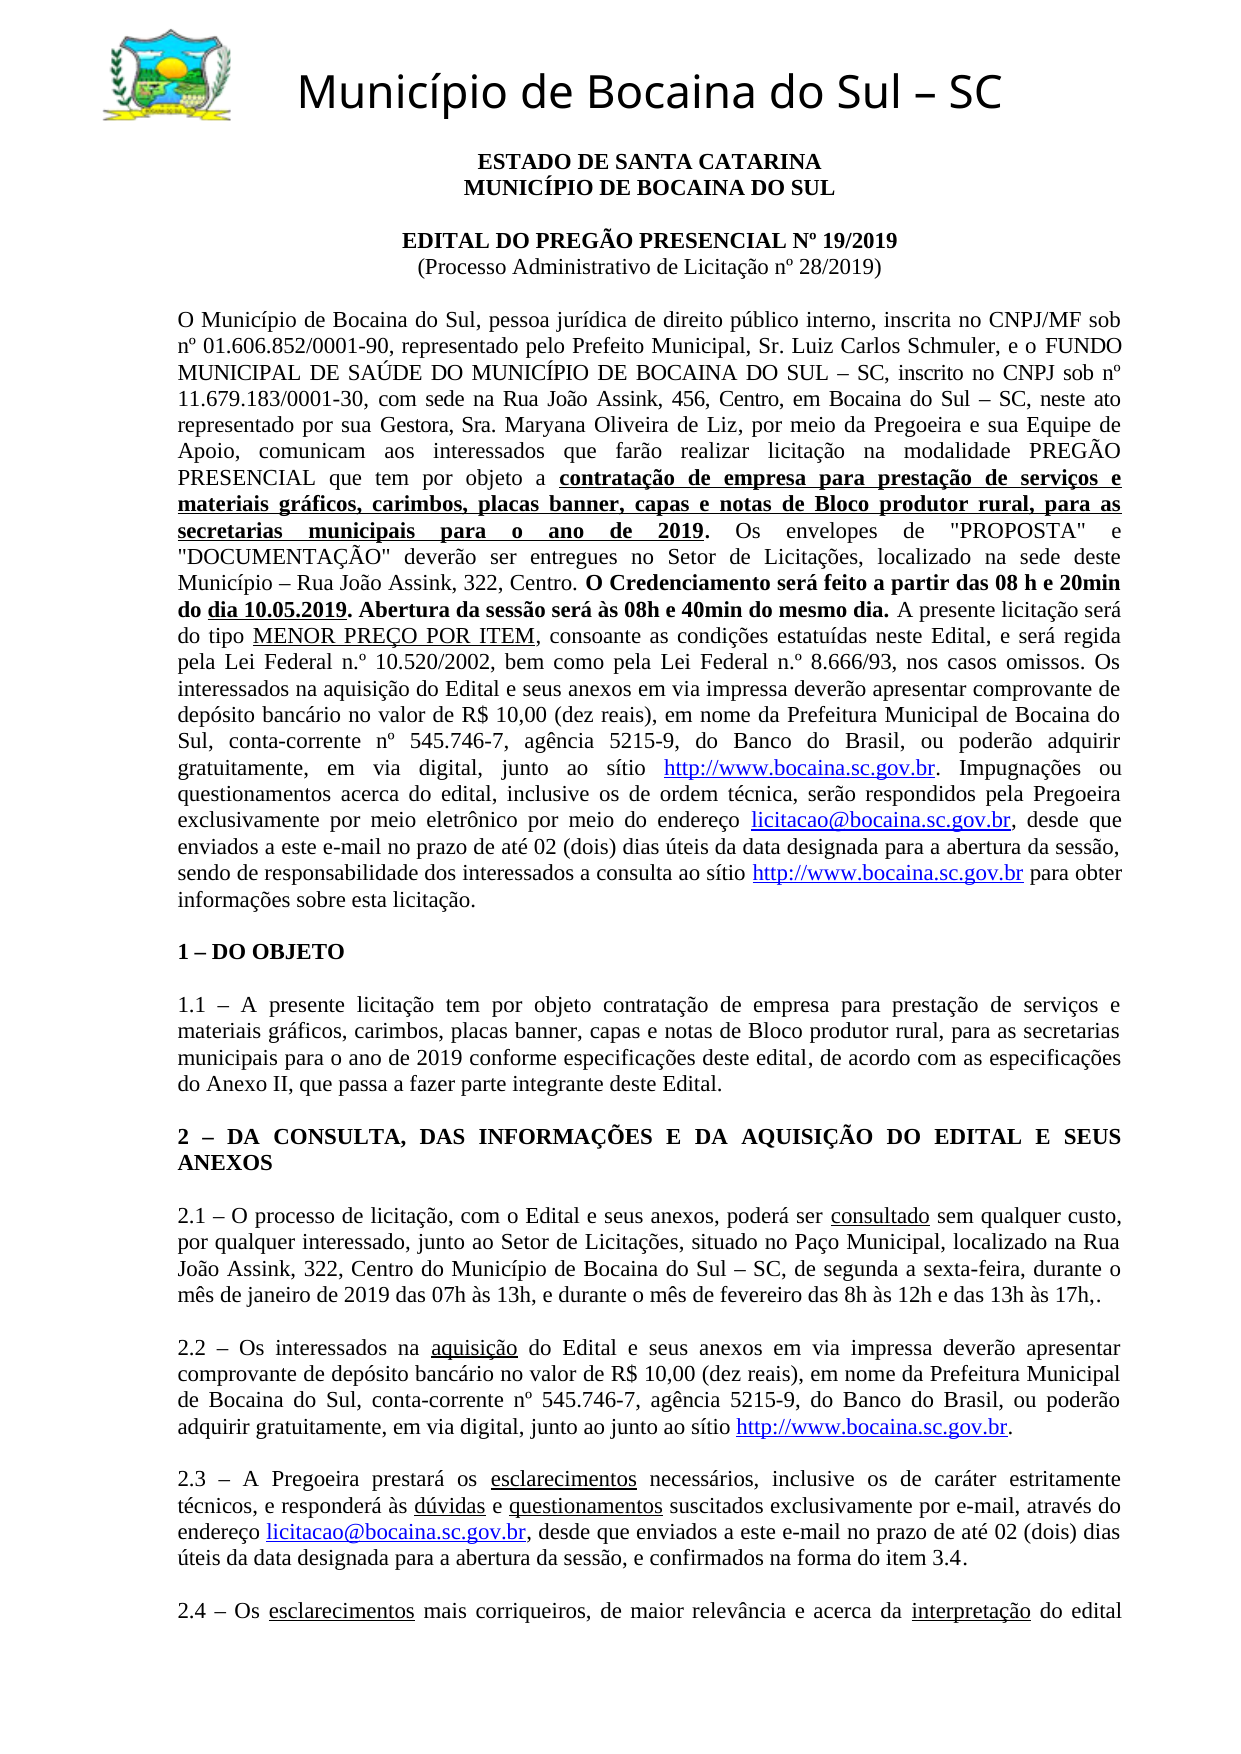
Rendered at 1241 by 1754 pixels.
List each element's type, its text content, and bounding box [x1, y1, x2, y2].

text 2.3 – A Pregoeira prestará os esclarecimentos necessários, inclusive os de caráter estritamente técnicos, e responderá às dúvidas e questionamentos suscitados exclusivamente por e-mail, através do endereço licitacao@bocaina.sc.gov.br, desde que enviados a este e-mail no prazo de até 02 (dois) dias úteis da data designada para a abertura da sessão, e confirmados na forma do item 3.4. [177, 1465, 1122, 1571]
text (Processo Administrativo de Licitação nº 28/2019) [177, 253, 1122, 279]
subtitle EDITAL DO PREGÃO PRESENCIAL Nº 19/2019 [177, 227, 1122, 253]
text 2.1 – O processo de licitação, com o Edital e seus anexos, poderá ser consultado sem qualquer custo, por qualquer interessado, junto ao Setor de Licitações, situado no Paço Municipal, localizado na Rua João Assink, 322, Centro do Município de Bocaina do Sul – SC, de segunda a sexta-feira, durante o mês de janeiro de 2019 das 07h às 13h, e durante o mês de fevereiro das 8h às 12h e das 13h às 17h,. [177, 1202, 1122, 1307]
text ESTADO DE SANTA CATARINA [177, 148, 1122, 174]
text 1.1 – A presente licitação tem por objeto contratação de empresa para prestação de serviços e materiais gráficos, carimbos, placas banner, capas e notas de Bloco produtor rural, para as secretarias municipais para o ano de 2019 conforme especificações deste edital, de acordo com as especificações do Anexo II, que passa a fazer parte integrante deste Edital. [177, 991, 1122, 1096]
text 2 – DA CONSULTA, DAS INFORMAÇÕES E DA AQUISIÇÃO DO EDITAL E SEUS ANEXOS [177, 1123, 1122, 1176]
text 1 – DO OBJETO [177, 938, 1122, 965]
text O Município de Bocaina do Sul, pessoa jurídica de direito público interno, inscrita no CNPJ/MF sob nº 01.606.852/0001-90, representado pelo Prefeito Municipal, Sr. Luiz Carlos Schmuler, e o FUNDO MUNICIPAL DE SAÚDE DO MUNICÍPIO DE BOCAINA DO SUL – SC, inscrito no CNPJ sob nº 11.679.183/0001-30, com sede na Rua João Assink, 456, Centro, em Bocaina do Sul – SC, neste ato representado por sua Gestora, Sra. Maryana Oliveira de Liz, por meio da Pregoeira e sua Equipe de Apoio, comunicam aos interessados que farão realizar licitação na modalidade PREGÃO PRESENCIAL que tem por objeto a contratação de empresa para prestação de serviços e materiais gráficos, carimbos, placas banner, capas e notas de Bloco produtor rural, para as secretarias municipais para o ano de 2019. Os envelopes de "PROPOSTA" e "DOCUMENTAÇÃO" deverão ser entregues no Setor de Licitações, localizado na sede deste Município – Rua João Assink, 322, Centro. O Credenciamento será feito a partir das 08 h e 20min do dia 10.05.2019. Abertura da sessão será às 08h e 40min do mesmo dia. A presente licitação será do tipo MENOR PREÇO POR ITEM, consoante as condições estatuídas neste Edital, e será regida pela Lei Federal n.º 10.520/2002, bem como pela Lei Federal n.º 8.666/93, nos casos omissos. Os interessados na aquisição do Edital e seus anexos em via impressa deverão apresentar comprovante de depósito bancário no valor de R$ 10,00 (dez reais), em nome da Prefeitura Municipal de Bocaina do Sul, conta-corrente nº 545.746-7, agência 5215-9, do Banco do Brasil, ou poderão adquirir gratuitamente, em via digital, junto ao sítio http://www.bocaina.sc.gov.br. Impugnações ou questionamentos acerca do edital, inclusive os de ordem técnica, serão respondidos pela Pregoeira exclusivamente por meio eletrônico por meio do endereço licitacao@bocaina.sc.gov.br, desde que enviados a este e-mail no prazo de até 02 (dois) dias úteis da data designada para a abertura da sessão, sendo de responsabilidade dos interessados a consulta ao sítio http://www.bocaina.sc.gov.br para obter informações sobre esta licitação. [177, 514, 1122, 912]
text O Município de Bocaina do Sul, pessoa jurídica de direito público interno, inscrita no CNPJ/MF sob nº 01.606.852/0001-90, representado pelo Prefeito Municipal, Sr. Luiz Carlos Schmuler, e o FUNDO MUNICIPAL DE SAÚDE DO MUNICÍPIO DE BOCAINA DO SUL – SC, inscrito no CNPJ sob nº 11.679.183/0001-30, com sede na Rua João Assink, 456, Centro, em Bocaina do Sul – SC, neste ato representado por sua Gestora, Sra. Maryana Oliveira de Liz, por meio da Pregoeira e sua Equipe de Apoio, comunicam aos interessados que farão realizar licitação na modalidade PREGÃO PRESENCIAL que tem por objeto a contratação de empresa para prestação de serviços e materiais gráficos, carimbos, placas banner, capas e notas de Bloco produtor rural, para as secretarias municipais para o ano de 2019. Os envelopes de "PROPOSTA" e "DOCUMENTAÇÃO" deverão ser entregues no Setor de Licitações, localizado na sede deste Município – Rua João Assink, 322, Centro. O Credenciamento será feito a partir das 08 h e 20min do dia 10.05.2019. Abertura da sessão será às 08h e 40min do mesmo dia. A presente licitação será do tipo MENOR PREÇO POR ITEM, consoante as condições estatuídas neste Edital, e será regida pela Lei Federal n.º 10.520/2002, bem como pela Lei Federal n.º 8.666/93, nos casos omissos. Os interessados na aquisição do Edital e seus anexos em via impressa deverão apresentar comprovante de depósito bancário no valor de R$ 10,00 (dez reais), em nome da Prefeitura Municipal de Bocaina do Sul, conta-corrente nº 545.746-7, agência 5215-9, do Banco do Brasil, ou poderão adquirir gratuitamente, em via digital, junto ao sítio http://www.bocaina.sc.gov.br. Impugnações ou questionamentos acerca do edital, inclusive os de ordem técnica, serão respondidos pela Pregoeira exclusivamente por meio eletrônico por meio do endereço licitacao@bocaina.sc.gov.br, desde que enviados a este e-mail no prazo de até 02 (dois) dias úteis da data designada para a abertura da sessão, sendo de responsabilidade dos interessados a consulta ao sítio http://www.bocaina.sc.gov.br para obter informações sobre esta licitação. [177, 306, 1122, 513]
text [177, 1597, 1122, 1623]
text 2.2 – Os interessados na aquisição do Edital e seus anexos em via impressa deverão apresentar comprovante de depósito bancário no valor de R$ 10,00 (dez reais), em nome da Prefeitura Municipal de Bocaina do Sul, conta-corrente nº 545.746-7, agência 5215-9, do Banco do Brasil, ou poderão adquirir gratuitamente, em via digital, junto ao junto ao sítio http://www.bocaina.sc.gov.br. [177, 1334, 1122, 1439]
text MUNICÍPIO DE BOCAINA DO SUL [177, 174, 1122, 200]
picture [102, 20, 231, 127]
